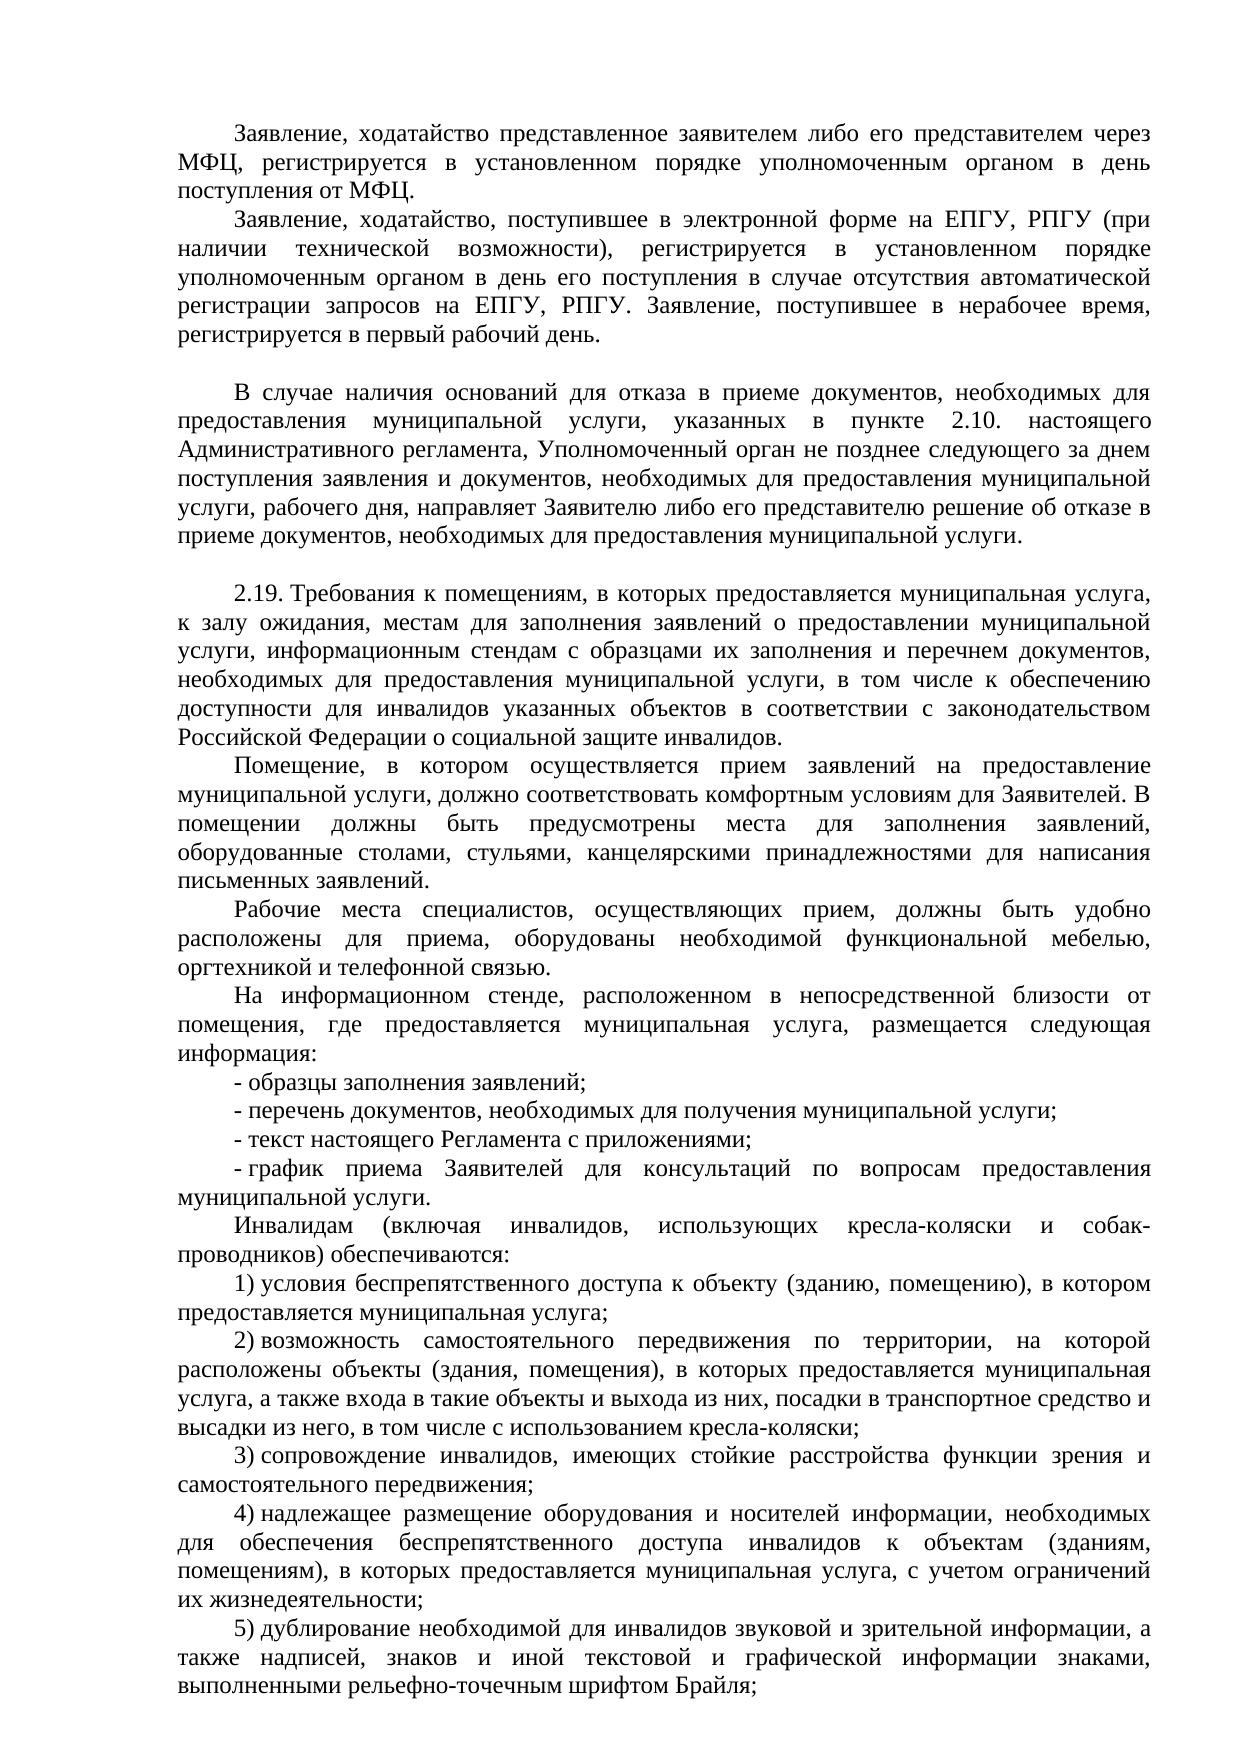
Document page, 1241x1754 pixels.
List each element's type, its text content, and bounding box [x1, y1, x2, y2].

text В случае наличия оснований для отказа в приеме документов, необходимых для предоставления муниципальной услуги, указанных в пункте 2.10. настоящего Административного регламента, Уполномоченный орган не позднее следующего за днем поступления заявления и документов, необходимых для предоставления муниципальной услуги, рабочего дня, направляет Заявителю либо его представителю решение об отказе в приеме документов, необходимых для предоставления муниципальной услуги. [177, 377, 1152, 549]
text 5) дублирование необходимой для инвалидов звуковой и зрительной информации, а также надписей, знаков и иной текстовой и графической информации знаками, выполненными рельефно-точечным шрифтом Брайля; [177, 1613, 1152, 1699]
text - образцы заполнения заявлений; [177, 1067, 1152, 1096]
text 3) сопровождение инвалидов, имеющих стойкие расстройства функции зрения и самостоятельного передвижения; [177, 1441, 1152, 1498]
text 1) условия беспрепятственного доступа к объекту (зданию, помещению), в котором предоставляется муниципальная услуга; [177, 1268, 1152, 1326]
text Заявление, ходатайство представленное заявителем либо его представителем через МФЦ, регистрируется в установленном порядке уполномоченным органом в день поступления от МФЦ. [177, 118, 1152, 204]
text Инвалидам (включая инвалидов, использующих кресла-коляски и собак-проводников) обеспечиваются: [177, 1211, 1152, 1268]
text - текст настоящего Регламента с приложениями; [177, 1124, 1152, 1153]
text 2.19. Требования к помещениям, в которых предоставляется муниципальная услуга, к залу ожидания, местам для заполнения заявлений о предоставлении муниципальной услуги, информационным стендам с образцами их заполнения и перечнем документов, необходимых для предоставления муниципальной услуги, в том числе к обеспечению доступности для инвалидов указанных объектов в соответствии с законодательством Российской Федерации о социальной защите инвалидов. [177, 578, 1152, 751]
text - график приема Заявителей для консультаций по вопросам предоставления муниципальной услуги. [177, 1153, 1152, 1211]
text Помещение, в котором осуществляется прием заявлений на предоставление муниципальной услуги, должно соответствовать комфортным условиям для Заявителей. В помещении должны быть предусмотрены места для заполнения заявлений, оборудованные столами, стульями, канцелярскими принадлежностями для написания письменных заявлений. [177, 751, 1152, 894]
text На информационном стенде, расположенном в непосредственной близости от помещения, где предоставляется муниципальная услуга, размещается следующая информация: [177, 981, 1152, 1067]
text 4) надлежащее размещение оборудования и носителей информации, необходимых для обеспечения беспрепятственного доступа инвалидов к объектам (зданиям, помещениям), в которых предоставляется муниципальная услуга, с учетом ограничений их жизнедеятельности; [177, 1498, 1152, 1613]
text - перечень документов, необходимых для получения муниципальной услуги; [177, 1096, 1152, 1124]
text 2) возможность самостоятельного передвижения по территории, на которой расположены объекты (здания, помещения), в которых предоставляется муниципальная услуга, а также входа в такие объекты и выхода из них, посадки в транспортное средство и высадки из него, в том числе с использованием кресла-коляски; [177, 1326, 1152, 1441]
text Рабочие места специалистов, осуществляющих прием, должны быть удобно расположены для приема, оборудованы необходимой функциональной мебелью, оргтехникой и телефонной связью. [177, 894, 1152, 981]
text Заявление, ходатайство, поступившее в электронной форме на ЕПГУ, РПГУ (при наличии технической возможности), регистрируется в установленном порядке уполномоченным органом в день его поступления в случае отсутствия автоматической регистрации запросов на ЕПГУ, РПГУ. Заявление, поступившее в нерабочее время, регистрируется в первый рабочий день. [177, 204, 1152, 348]
